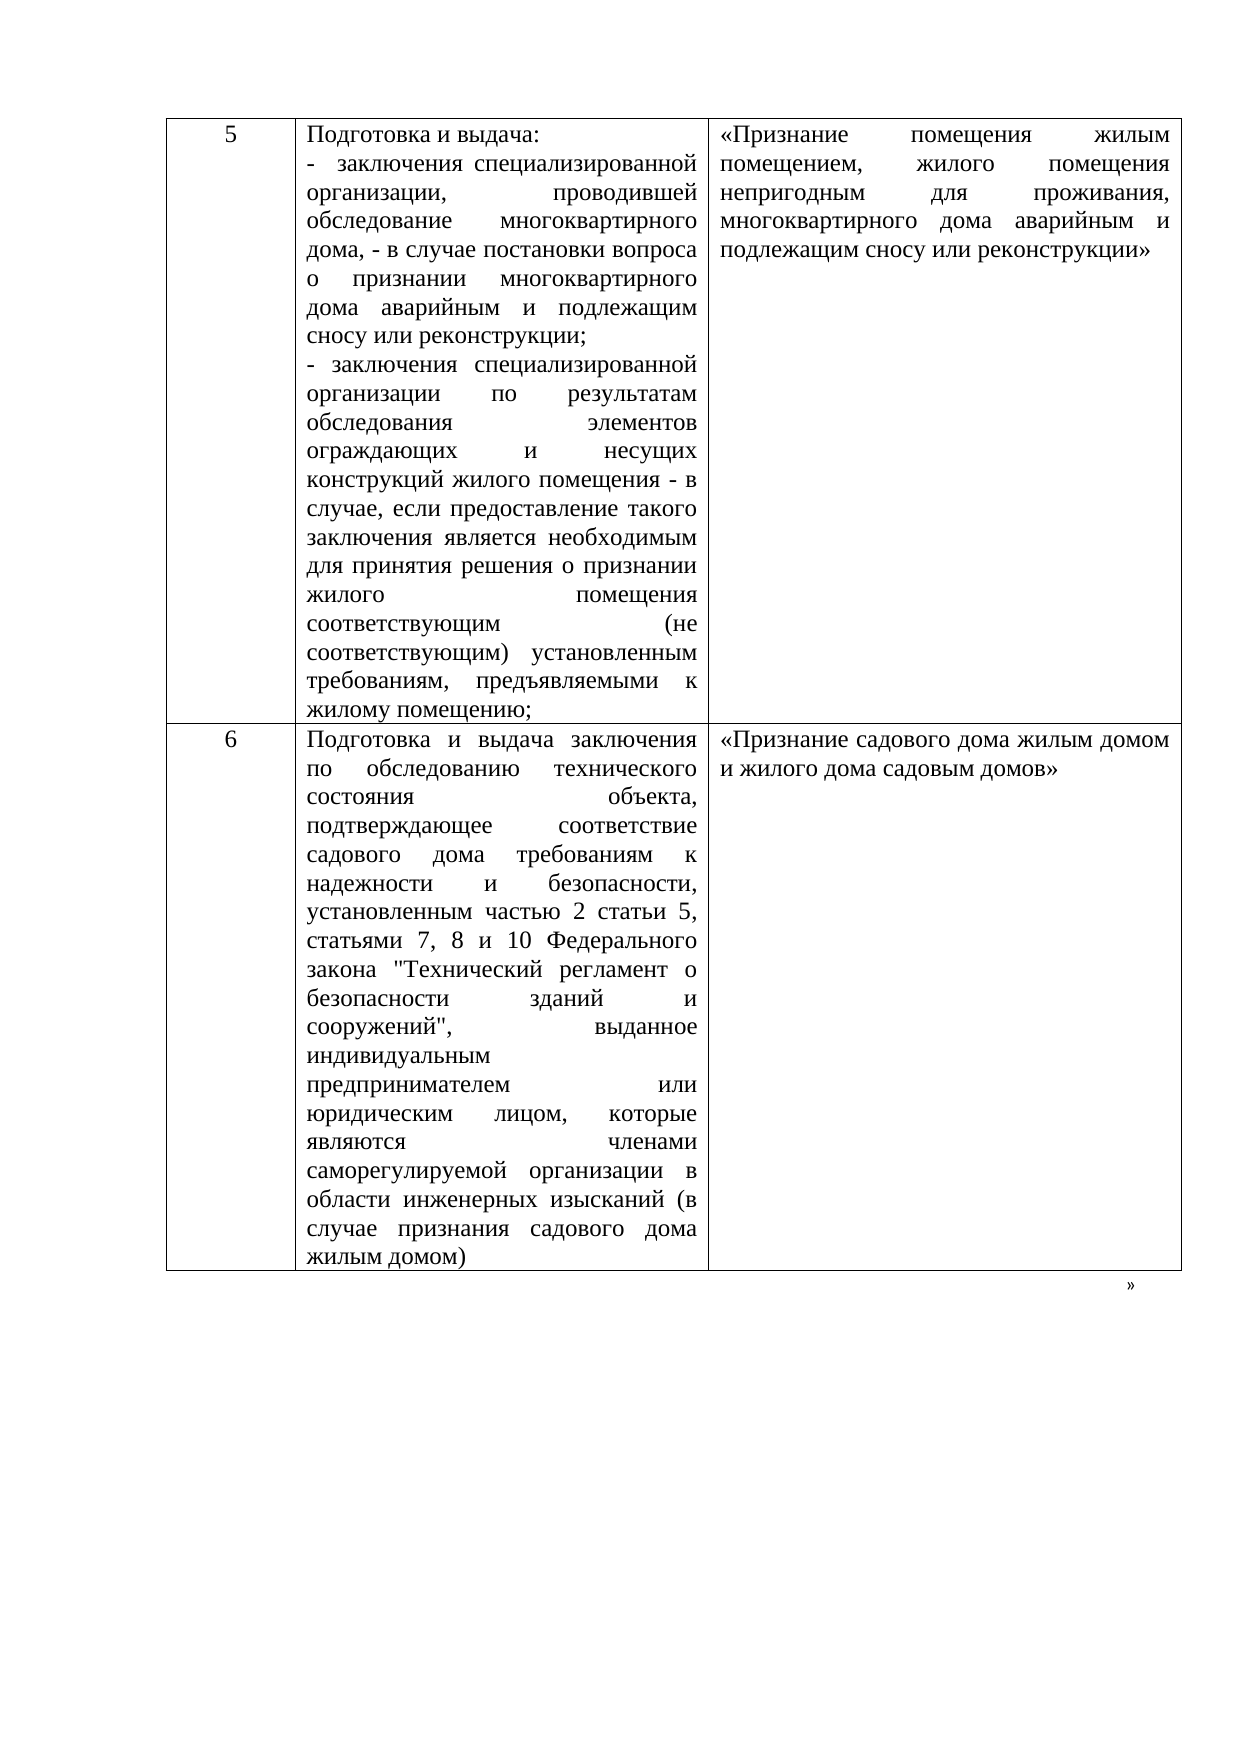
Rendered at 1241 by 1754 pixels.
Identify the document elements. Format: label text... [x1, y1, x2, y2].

table_cell 5 [167, 119, 295, 723]
table_cell «Признание садового дома жилым домом и жилого дома садовым домов» [709, 724, 1181, 1270]
table_cell Подготовка и выдача: - заключения специализированной организации, проводившей обследование многоквартирного дома, - в случае постановки вопроса о признании многоквартирного дома аварийным и подлежащим сносу или реконструкции; - заключения специализированной организации по результатам обследования элементов ограждающих и несущих конструкций жилого помещения - в случае, если предоставление такого заключения является необходимым для принятия решения о признании жилого помещения соответствующим (не соответствующим) установленным требованиям, предъявляемыми к жилому помещению; [296, 119, 708, 723]
table_cell 6 [167, 724, 295, 1270]
text » [177, 1271, 1152, 1297]
table_cell Подготовка и выдача заключения по обследованию технического состояния объекта, подтверждающее соответствие садового дома требованиям к надежности и безопасности, установленным частью 2 статьи 5, статьями 7, 8 и 10 Федерального закона "Технический регламент о безопасности зданий и сооружений", выданное индивидуальным предпринимателем или юридическим лицом, которые являются членами саморегулируемой организации в области инженерных изысканий (в случае признания садового дома жилым домом) [296, 724, 708, 1270]
table_cell «Признание помещения жилым помещением, жилого помещения непригодным для проживания, многоквартирного дома аварийным и подлежащим сносу или реконструкции» [709, 119, 1181, 723]
